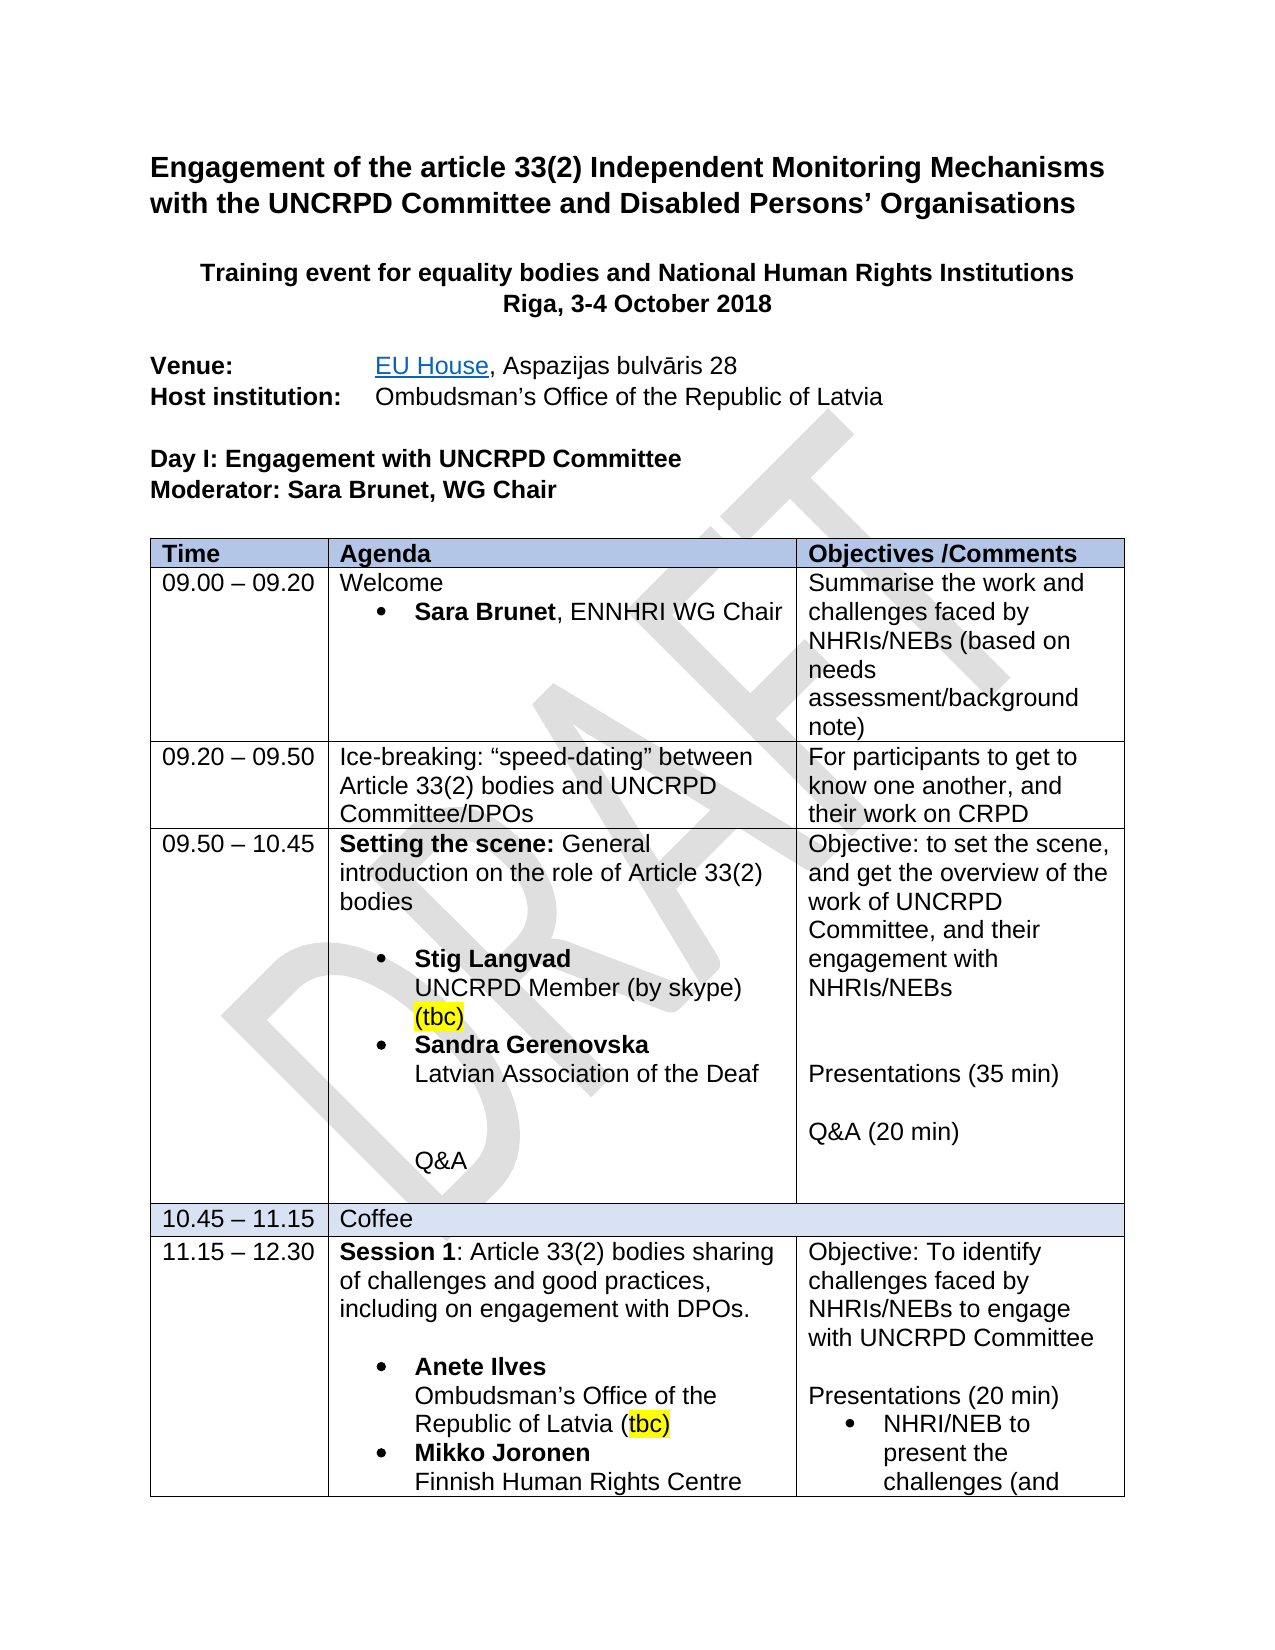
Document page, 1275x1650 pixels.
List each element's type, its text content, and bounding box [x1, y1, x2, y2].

text Riga, 3-4 October 2018 [150, 289, 1125, 318]
text Day I: Engagement with UNCRPD Committee [150, 444, 1125, 473]
text Moderator: Sara Brunet, WG Chair [150, 475, 1125, 504]
text Host institution: Ombudsman’s Office of the Republic of Latvia [150, 382, 1125, 411]
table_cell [797, 1237, 1124, 1496]
table_cell Ice-breaking: “speed-dating” between Article 33(2) bodies and UNCRPD Committee/DPOs [329, 742, 796, 828]
table_cell Objective: to set the scene, and get the overview of the work of UNCRPD Committee, and their engagement with NHRIs/NEBs Presentations (35 min) Q&A (20 min) [797, 829, 1124, 1203]
table_cell For participants to get to know one another, and their work on CRPD [797, 742, 1124, 828]
table_cell Setting the scene: General introduction on the role of Article 33(2) bodies Stig Langvad UNCRPD Member (by skype) (tbc) Sandra Gerenovska Latvian Association of the Deaf Q&A [329, 829, 796, 1203]
table_cell 09.20 – 09.50 [151, 742, 328, 828]
table_cell 10.45 – 11.15 [151, 1204, 328, 1236]
table_cell 09.50 – 10.45 [151, 829, 328, 1203]
table_cell Welcome Sara Brunet, ENNHRI WG Chair [329, 568, 796, 741]
text Engagement of the article 33(2) Independent Monitoring Mechanisms with the UNCRPD Committee and Disabled Persons’ Organisations [150, 150, 1125, 220]
table_header Agenda [329, 539, 796, 567]
table_cell 09.00 – 09.20 [151, 568, 328, 741]
table_cell Summarise the work and challenges faced by NHRIs/NEBs (based on needs assessment/background note) [797, 568, 1124, 741]
table_cell 11.15 – 12.30 [151, 1237, 328, 1496]
table_header Objectives /Comments [797, 539, 1124, 567]
text Venue: EU House, Aspazijas bulvāris 28 [150, 351, 1125, 380]
table_header Time [151, 539, 328, 567]
text Training event for equality bodies and National Human Rights Institutions [150, 222, 1125, 287]
table_cell Coffee [329, 1204, 1124, 1236]
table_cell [329, 1237, 796, 1496]
